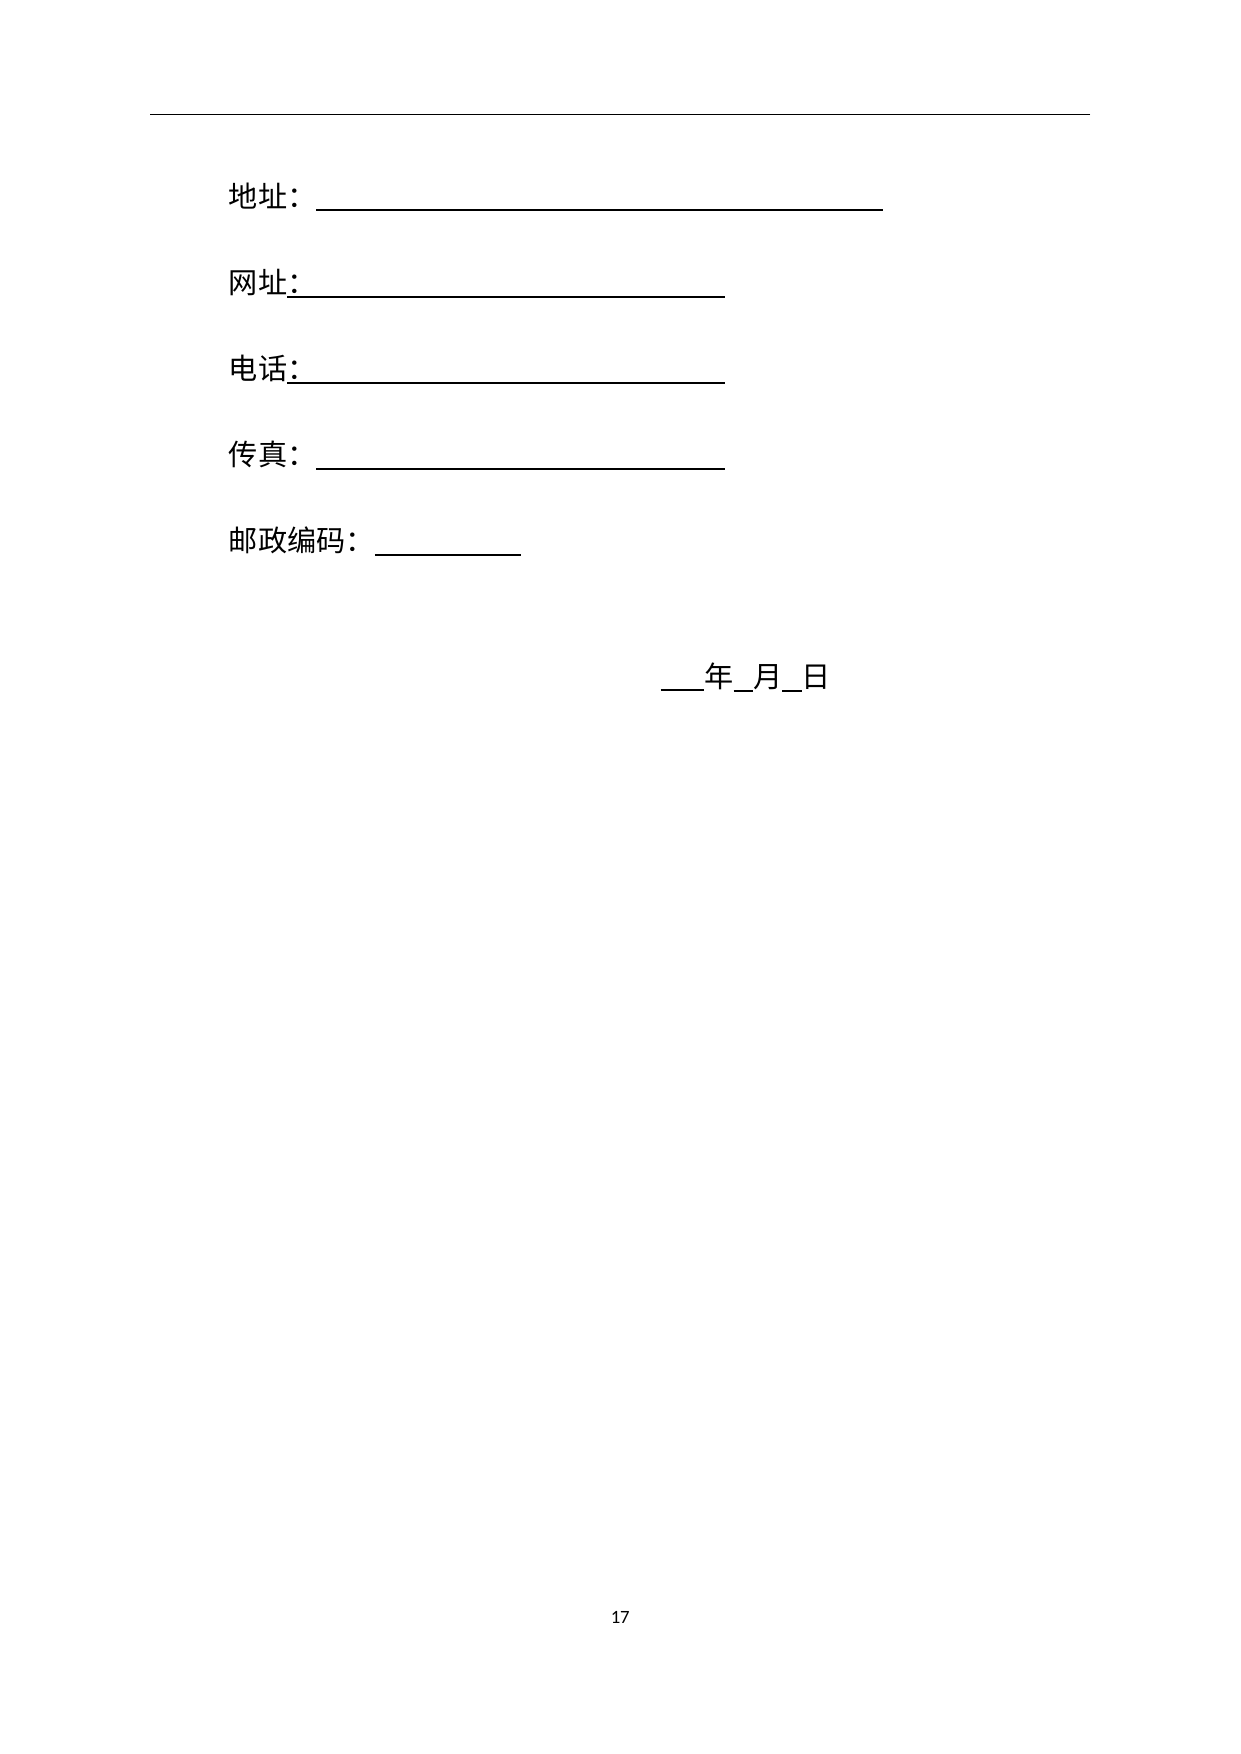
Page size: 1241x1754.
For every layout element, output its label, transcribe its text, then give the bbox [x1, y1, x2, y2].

text 传真： [150, 420, 1068, 485]
text 邮政编码： [150, 507, 1068, 572]
text 网址： [150, 248, 1068, 313]
text 电话： [150, 334, 1068, 399]
text 地址： [150, 162, 1068, 227]
text 年 月 日 [275, 642, 1092, 707]
